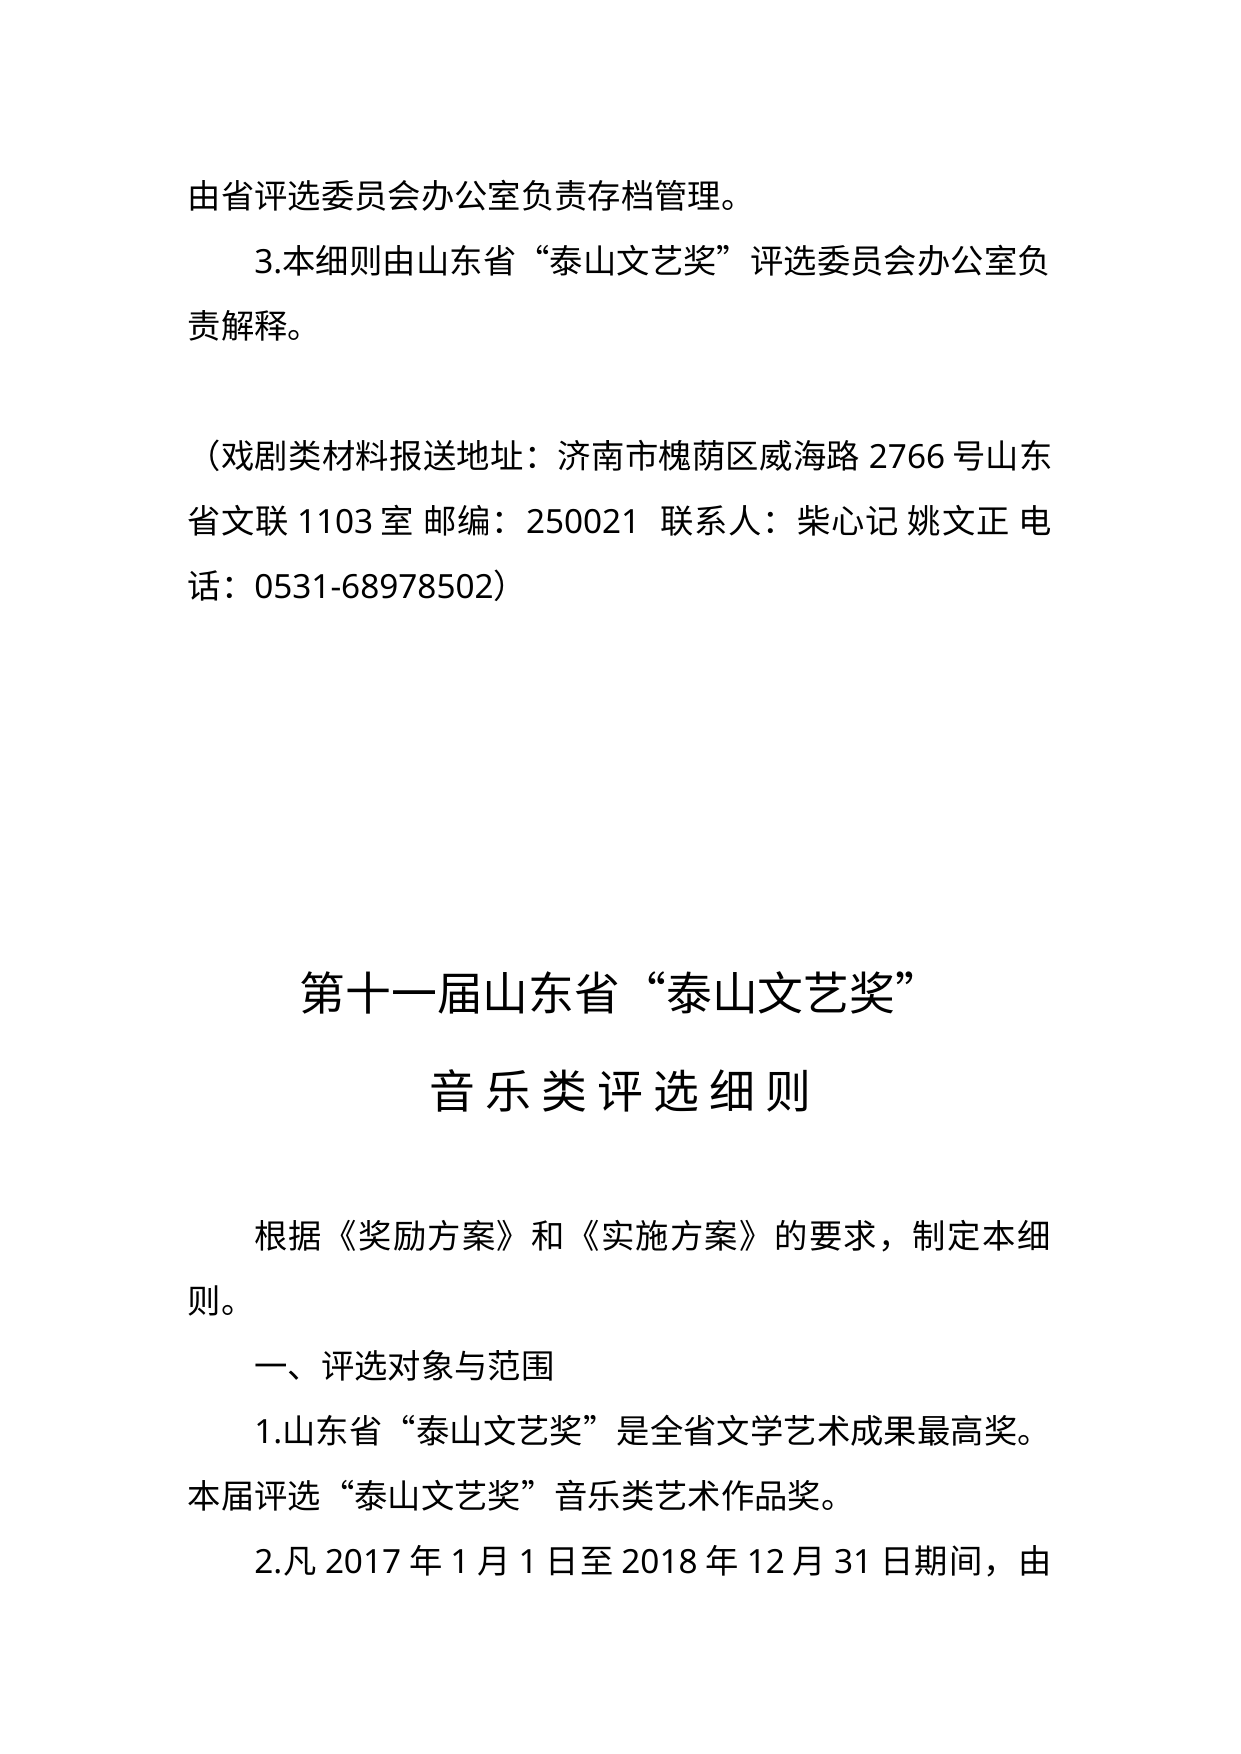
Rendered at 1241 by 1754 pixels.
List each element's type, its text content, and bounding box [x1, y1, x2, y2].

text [187, 162, 1053, 227]
text （戏剧类材料报送地址：济南市槐荫区威海路2766号山东省文联1103室 邮编：250021 联系人：柴心记 姚文正 电话：0531-68978502） [187, 422, 1053, 617]
text 3.本细则由山东省“泰山文艺奖”评选委员会办公室负责解释。 [187, 227, 1053, 357]
text 根据《奖励方案》和《实施方案》的要求，制定本细则。 [187, 1202, 1053, 1332]
text 音 乐 类 评 选 细 则 [187, 1039, 1053, 1137]
text 一、评选对象与范围 [187, 1332, 1053, 1397]
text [187, 1527, 1053, 1592]
text 1.山东省“泰山文艺奖”是全省文学艺术成果最高奖。本届评选“泰山文艺奖”音乐类艺术作品奖。 [187, 1397, 1053, 1527]
text 第十一届山东省“泰山文艺奖” [187, 942, 1053, 1039]
